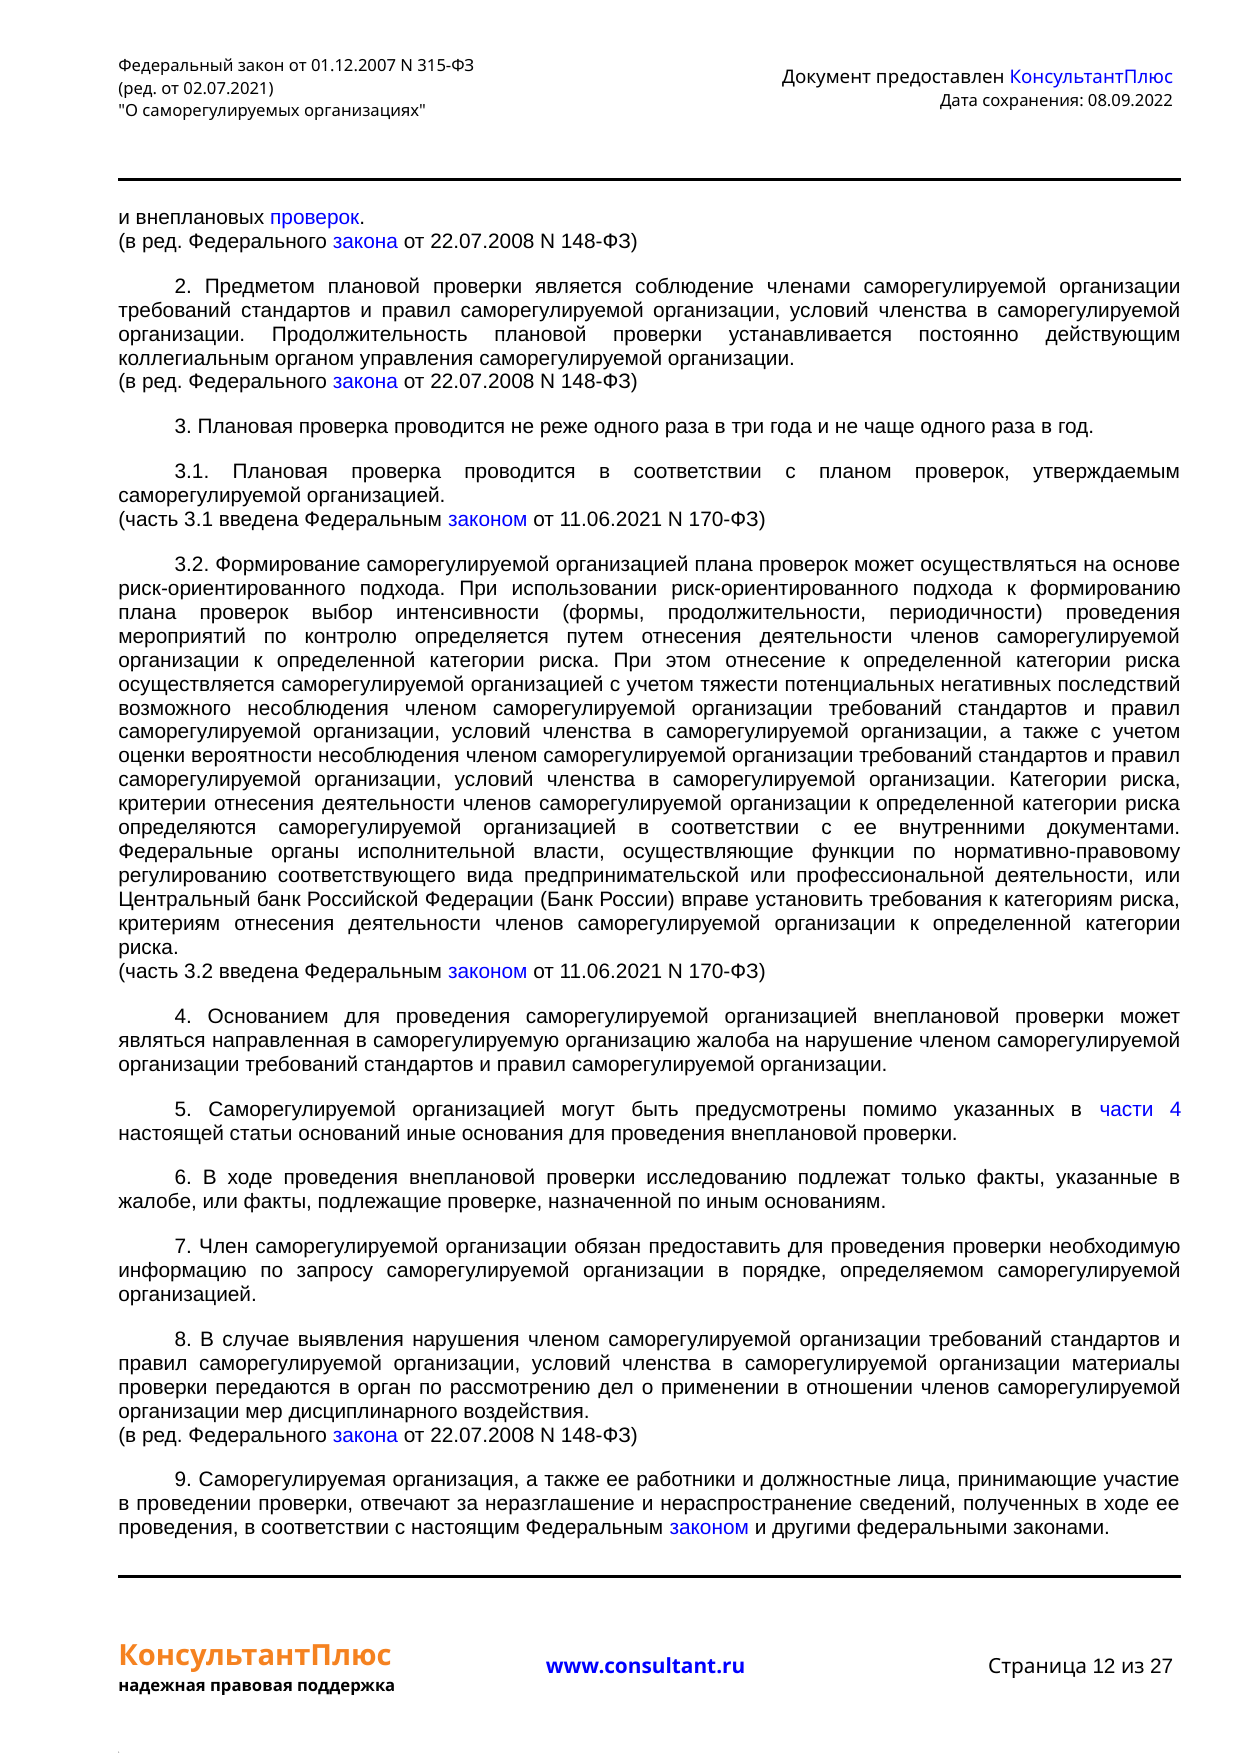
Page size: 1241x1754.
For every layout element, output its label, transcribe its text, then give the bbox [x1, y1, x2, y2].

text 9. Саморегулируемая организация, а также ее работники и должностные лица, принимающие участие в проведении проверки, отвечают за неразглашение и нераспространение сведений, полученных в ходе ее проведения, в соответствии с настоящим Федеральным законом и другими федеральными законами. [118, 1467, 1181, 1539]
text (в ред. Федерального закона от 22.07.2008 N 148-ФЗ) [118, 369, 1181, 393]
text (часть 3.1 введена Федеральным законом от 11.06.2021 N 170-ФЗ) [118, 507, 1181, 531]
text 3.1. Плановая проверка проводится в соответствии с планом проверок, утверждаемым саморегулируемой организацией. [118, 459, 1181, 507]
text 5. Саморегулируемой организацией могут быть предусмотрены помимо указанных в части 4 настоящей статьи оснований иные основания для проведения внеплановой проверки. [118, 1096, 1181, 1144]
text 2. Предметом плановой проверки является соблюдение членами саморегулируемой организации требований стандартов и правил саморегулируемой организации, условий членства в саморегулируемой организации. Продолжительность плановой проверки устанавливается постоянно действующим коллегиальным органом управления саморегулируемой организации. [118, 273, 1181, 369]
text (в ред. Федерального закона от 22.07.2008 N 148-ФЗ) [118, 229, 1181, 253]
text 8. В случае выявления нарушения членом саморегулируемой организации требований стандартов и правил саморегулируемой организации, условий членства в саморегулируемой организации материалы проверки передаются в орган по рассмотрению дел о применении в отношении членов саморегулируемой организации мер дисциплинарного воздействия. [118, 1327, 1181, 1422]
text 3.2. Формирование саморегулируемой организацией плана проверок может осуществляться на основе риск-ориентированного подхода. При использовании риск-ориентированного подхода к формированию плана проверок выбор интенсивности (формы, продолжительности, периодичности) проведения мероприятий по контролю определяется путем отнесения деятельности членов саморегулируемой организации к определенной категории риска. При этом отнесение к определенной категории риска осуществляется саморегулируемой организацией с учетом тяжести потенциальных негативных последствий возможного несоблюдения членом саморегулируемой организации требований стандартов и правил саморегулируемой организации, условий членства в саморегулируемой организации, а также с учетом оценки вероятности несоблюдения членом саморегулируемой организации требований стандартов и правил саморегулируемой организации, условий членства в саморегулируемой организации. Категории риска, критерии отнесения деятельности членов саморегулируемой организации к определенной категории риска определяются саморегулируемой организацией в соответствии с ее внутренними документами. Федеральные органы исполнительной власти, осуществляющие функции по нормативно-правовому регулированию соответствующего вида предпринимательской или профессиональной деятельности, или Центральный банк Российской Федерации (Банк России) вправе установить требования к категориям риска, критериям отнесения деятельности членов саморегулируемой организации к определенной категории риска. [118, 552, 1181, 959]
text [118, 205, 1181, 229]
text 6. В ходе проведения внеплановой проверки исследованию подлежат только факты, указанные в жалобе, или факты, подлежащие проверке, назначенной по иным основаниям. [118, 1165, 1181, 1213]
text (часть 3.2 введена Федеральным законом от 11.06.2021 N 170-ФЗ) [118, 959, 1181, 983]
text 4. Основанием для проведения саморегулируемой организацией внеплановой проверки может являться направленная в саморегулируемую организацию жалоба на нарушение членом саморегулируемой организации требований стандартов и правил саморегулируемой организации. [118, 1004, 1181, 1076]
text (в ред. Федерального закона от 22.07.2008 N 148-ФЗ) [118, 1422, 1181, 1446]
text 3. Плановая проверка проводится не реже одного раза в три года и не чаще одного раза в год. [118, 414, 1181, 438]
text 7. Член саморегулируемой организации обязан предоставить для проведения проверки необходимую информацию по запросу саморегулируемой организации в порядке, определяемом саморегулируемой организацией. [118, 1234, 1181, 1306]
